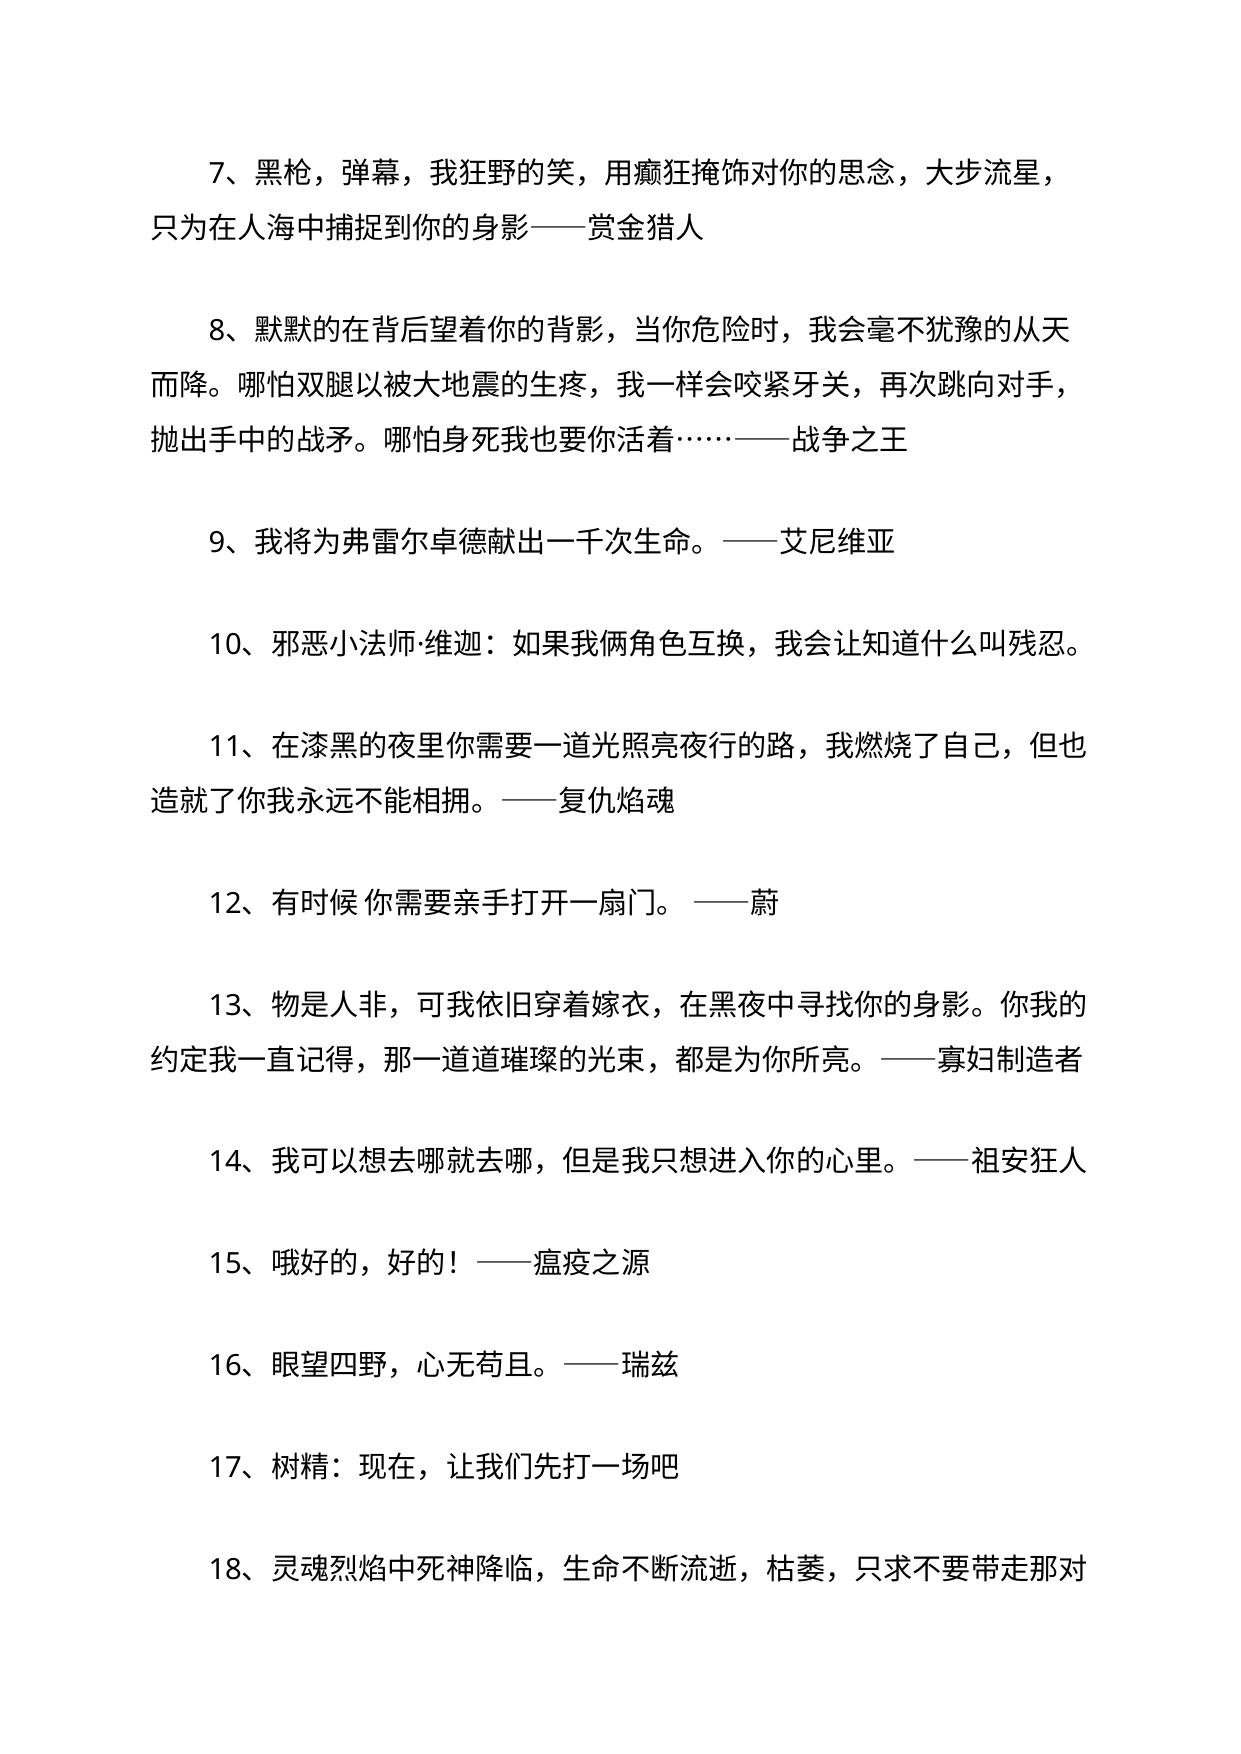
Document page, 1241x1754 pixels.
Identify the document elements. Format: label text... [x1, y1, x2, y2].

text 14、我可以想去哪就去哪，但是我只想进入你的心里。——祖安狂人 [150, 1138, 1090, 1180]
text 9、我将为弗雷尔卓德献出一千次生命。——艾尼维亚 [150, 518, 1090, 561]
text 17、树精：现在，让我们先打一场吧 [150, 1444, 1090, 1486]
text 12、有时候 你需要亲手打开一扇门。 ——蔚 [150, 879, 1090, 922]
text 7、黑枪，弹幕，我狂野的笑，用癫狂掩饰对你的思念，大步流星，只为在人海中捕捉到你的身影——赏金猎人 [150, 150, 1090, 247]
text 13、物是人非，可我依旧穿着嫁衣，在黑夜中寻找你的身影。你我的约定我一直记得，那一道道璀璨的光束，都是为你所亮。——寡妇制造者 [150, 981, 1090, 1078]
text 15、哦好的，好的！——瘟疫之源 [150, 1240, 1090, 1282]
text 8、默默的在背后望着你的背影，当你危险时，我会毫不犹豫的从天而降。哪怕双腿以被大地震的生疼，我一样会咬紧牙关，再次跳向对手，抛出手中的战矛。哪怕身死我也要你活着……——战争之王 [150, 307, 1090, 459]
text 11、在漆黑的夜里你需要一道光照亮夜行的路，我燃烧了自己，但也造就了你我永远不能相拥。——复仇焰魂 [150, 722, 1090, 820]
text 16、眼望四野，心无苟且。——瑞兹 [150, 1342, 1090, 1384]
text 10、邪恶小法师·维迦：如果我俩角色互换，我会让知道什么叫残忍。 [150, 620, 1090, 663]
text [150, 1546, 1090, 1588]
